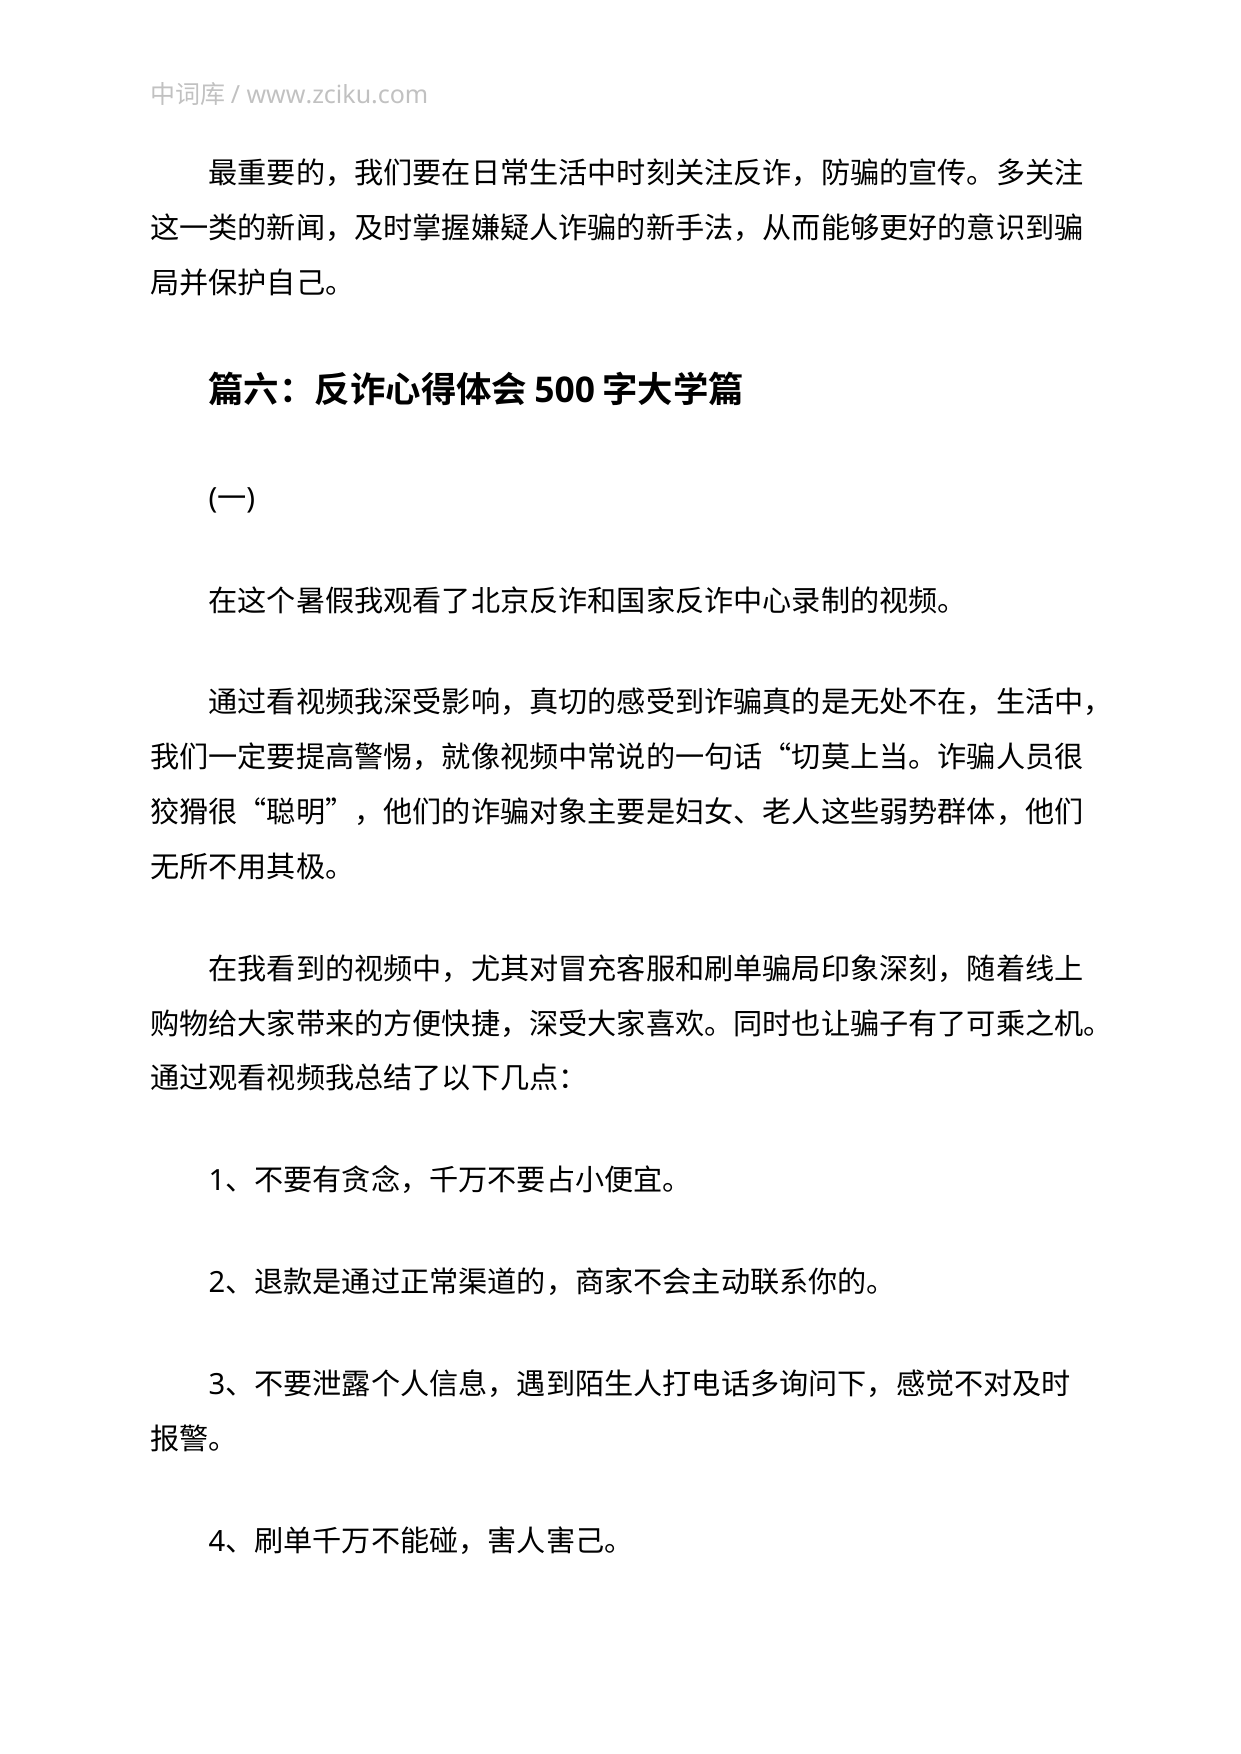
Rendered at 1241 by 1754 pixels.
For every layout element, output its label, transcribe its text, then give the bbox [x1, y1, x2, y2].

text 最重要的，我们要在日常生活中时刻关注反诈，防骗的宣传。多关注这一类的新闻，及时掌握嫌疑人诈骗的新手法，从而能够更好的意识到骗局并保护自己。 [150, 150, 1090, 302]
text 通过看视频我深受影响，真切的感受到诈骗真的是无处不在，生活中，我们一定要提高警惕，就像视频中常说的一句话“切莫上当。诈骗人员很狡猾很“聪明”，他们的诈骗对象主要是妇女、老人这些弱势群体，他们无所不用其极。 [150, 679, 1090, 886]
text 在我看到的视频中，尤其对冒充客服和刷单骗局印象深刻，随着线上购物给大家带来的方便快捷，深受大家喜欢。同时也让骗子有了可乘之机。通过观看视频我总结了以下几点： [150, 945, 1090, 1097]
text 在这个暑假我观看了北京反诈和国家反诈中心录制的视频。 [150, 577, 1090, 619]
text 篇六：反诈心得体会500字大学篇 [150, 362, 1090, 413]
text 2、退款是通过正常渠道的，商家不会主动联系你的。 [150, 1259, 1090, 1301]
text 4、刷单千万不能碰，害人害己。 [150, 1518, 1090, 1560]
text 3、不要泄露个人信息，遇到陌生人打电话多询问下，感觉不对及时报警。 [150, 1361, 1090, 1458]
text 1、不要有贪念，千万不要占小便宜。 [150, 1157, 1090, 1199]
text (一) [150, 475, 1090, 517]
